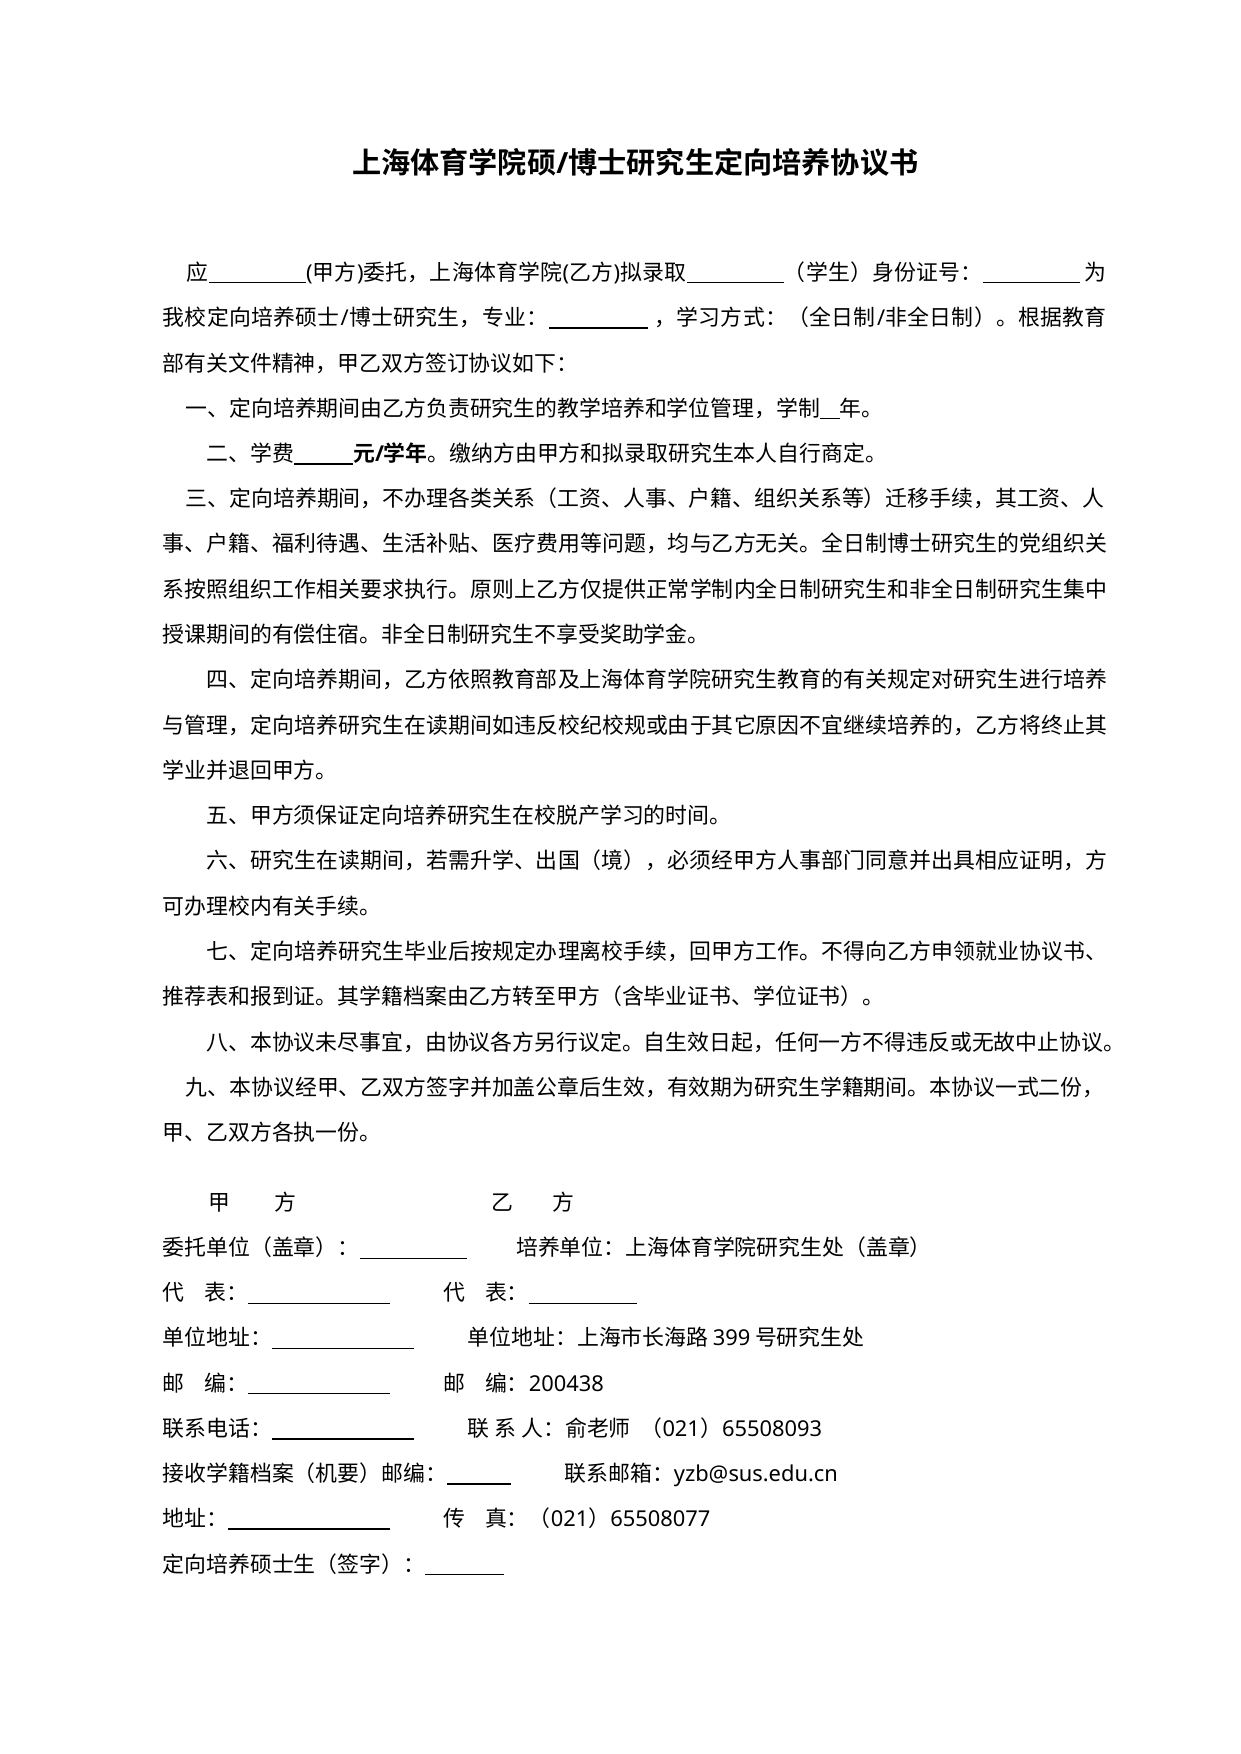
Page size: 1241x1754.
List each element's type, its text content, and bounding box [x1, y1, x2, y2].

text 代 表： 代 表： [162, 1275, 1107, 1307]
text 应 (甲方)委托，上海体育学院(乙方)拟录取 （学生）身份证号： 为我校定向培养硕士/博士研究生，专业： ，学习方式：（全日制/非全日制）。根据教育部有关文件精神，甲乙双方签订协议如下： [162, 254, 1107, 378]
text 四、定向培养期间，乙方依照教育部及上海体育学院研究生教育的有关规定对研究生进行培养与管理，定向培养研究生在读期间如违反校纪校规或由于其它原因不宜继续培养的，乙方将终止其学业并退回甲方。 [162, 662, 1107, 785]
text 六、研究生在读期间，若需升学、出国（境），必须经甲方人事部门同意并出具相应证明，方可办理校内有关手续。 [162, 843, 1107, 921]
text 定向培养硕士生（签字）： [162, 1546, 1107, 1579]
text 一、定向培养期间由乙方负责研究生的教学培养和学位管理，学制 年。 [162, 390, 1107, 423]
text 委托单位（盖章）： 培养单位：上海体育学院研究生处（盖章） [162, 1230, 1107, 1262]
text 上海体育学院硕/博士研究生定向培养协议书 [162, 128, 1107, 193]
text 八、本协议未尽事宜，由协议各方另行议定。自生效日起，任何一方不得违反或无故中止协议。 [162, 1024, 1107, 1057]
text 邮 编： 邮 编：200438 [162, 1365, 1107, 1398]
text 甲 方 乙 方 [162, 1185, 1107, 1217]
text 二、学费 元/学年。缴纳方由甲方和拟录取研究生本人自行商定。 [162, 435, 1107, 468]
text 九、本协议经甲、乙双方签字并加盖公章后生效，有效期为研究生学籍期间。本协议一式二份，甲、乙双方各执一份。 [162, 1069, 1107, 1147]
text 地址： 传 真：（021）65508077 [162, 1501, 1107, 1533]
text 三、定向培养期间，不办理各类关系（工资、人事、户籍、组织关系等）迁移手续，其工资、人事、户籍、福利待遇、生活补贴、医疗费用等问题，均与乙方无关。全日制博士研究生的党组织关系按照组织工作相关要求执行。原则上乙方仅提供正常学制内全日制研究生和非全日制研究生集中授课期间的有偿住宿。非全日制研究生不享受奖助学金。 [162, 481, 1107, 649]
text 联系电话： 联 系 人：俞老师 （021）65508093 [162, 1411, 1107, 1443]
text 五、甲方须保证定向培养研究生在校脱产学习的时间。 [162, 798, 1107, 830]
text 接收学籍档案（机要）邮编： 联系邮箱：yzb@sus.edu.cn [162, 1456, 1107, 1488]
text 单位地址： 单位地址：上海市长海路399号研究生处 [162, 1320, 1107, 1353]
text 七、定向培养研究生毕业后按规定办理离校手续，回甲方工作。不得向乙方申领就业协议书、推荐表和报到证。其学籍档案由乙方转至甲方（含毕业证书、学位证书）。 [162, 933, 1107, 1011]
